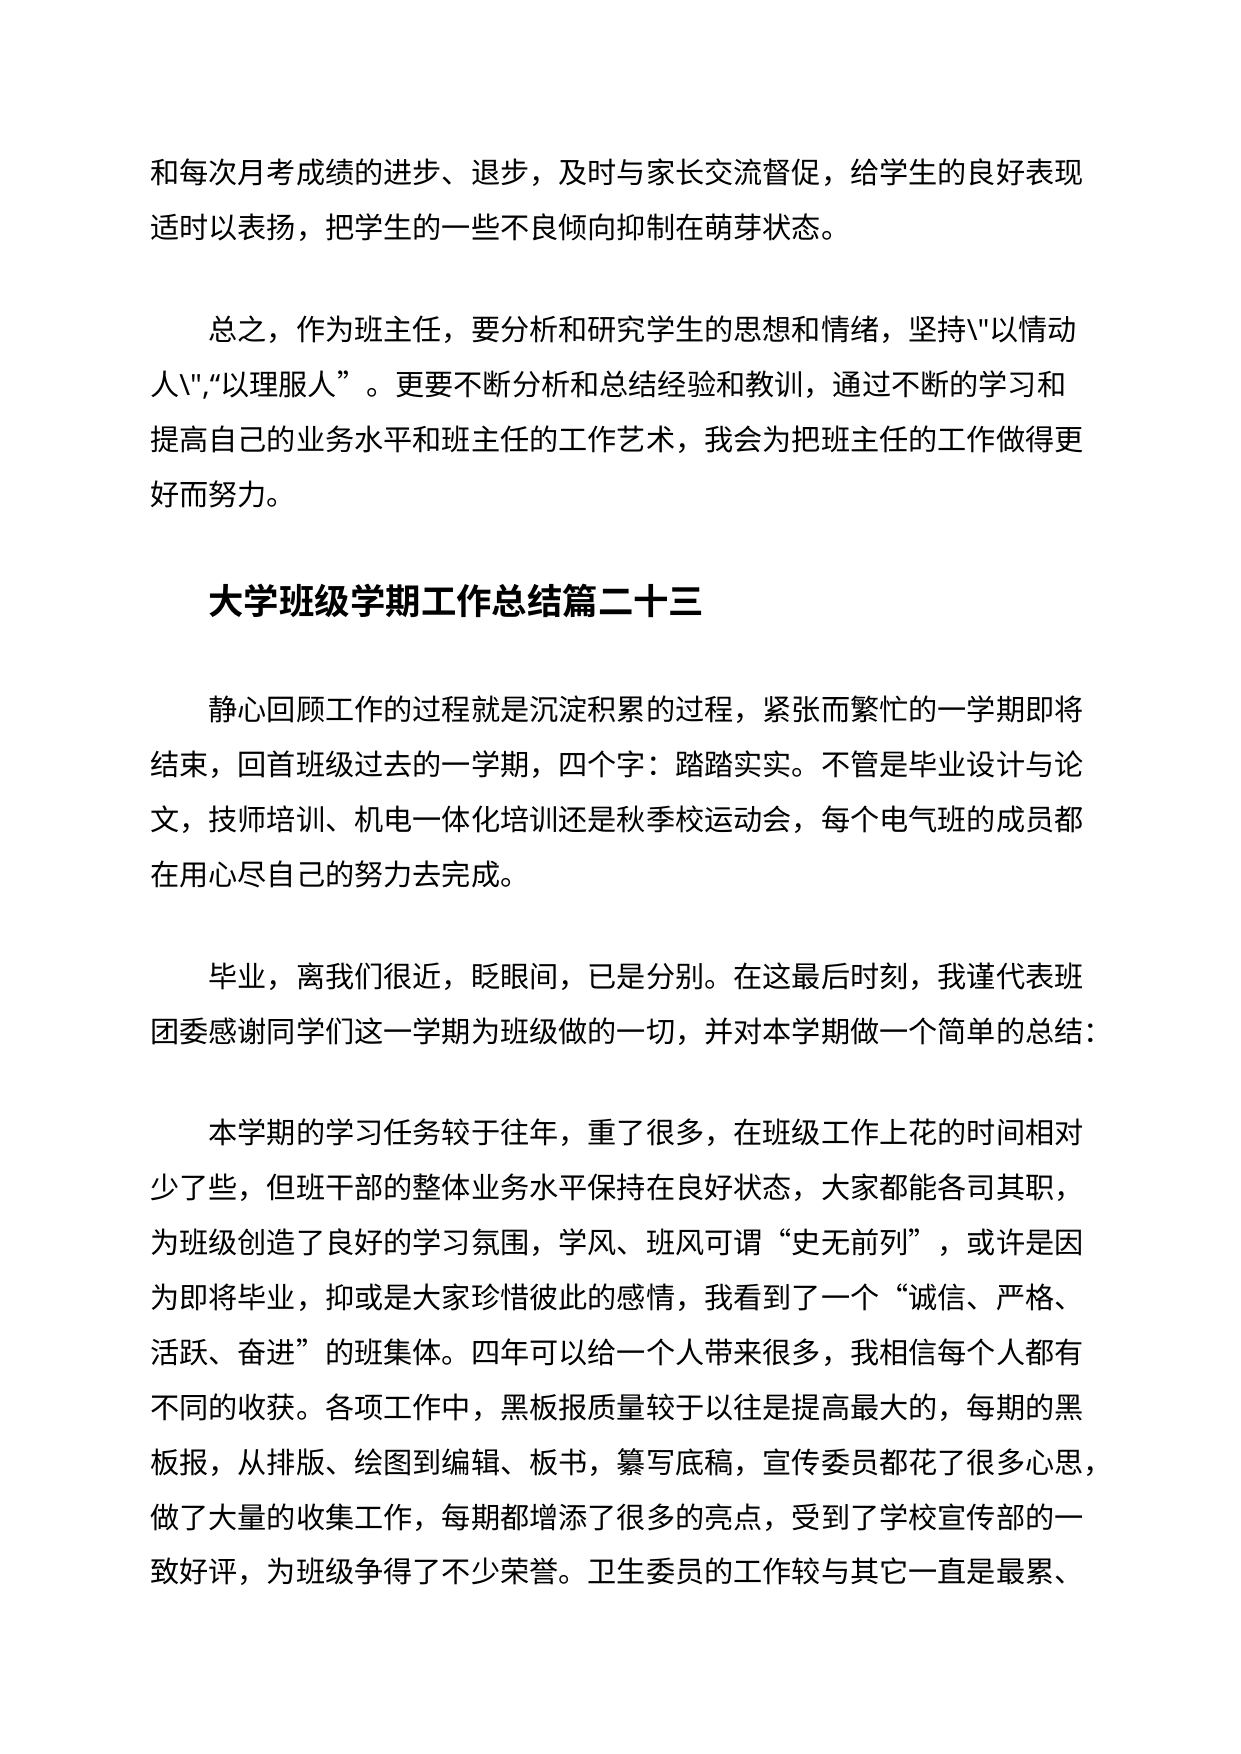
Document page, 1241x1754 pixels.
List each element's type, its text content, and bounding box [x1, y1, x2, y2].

text 大学班级学期工作总结篇二十三 [150, 573, 1090, 624]
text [150, 150, 1090, 247]
text 静心回顾工作的过程就是沉淀积累的过程，紧张而繁忙的一学期即将结束，回首班级过去的一学期，四个字：踏踏实实。不管是毕业设计与论文，技师培训、机电一体化培训还是秋季校运动会，每个电气班的成员都在用心尽自己的努力去完成。 [150, 687, 1090, 894]
text 毕业，离我们很近，眨眼间，已是分别。在这最后时刻，我谨代表班团委感谢同学们这一学期为班级做的一切，并对本学期做一个简单的总结： [150, 953, 1090, 1050]
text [150, 1110, 1090, 1591]
text 总之，作为班主任，要分析和研究学生的思想和情绪，坚持\"以情动人\",“以理服人”。更要不断分析和总结经验和教训，通过不断的学习和提高自己的业务水平和班主任的工作艺术，我会为把班主任的工作做得更好而努力。 [150, 307, 1090, 514]
